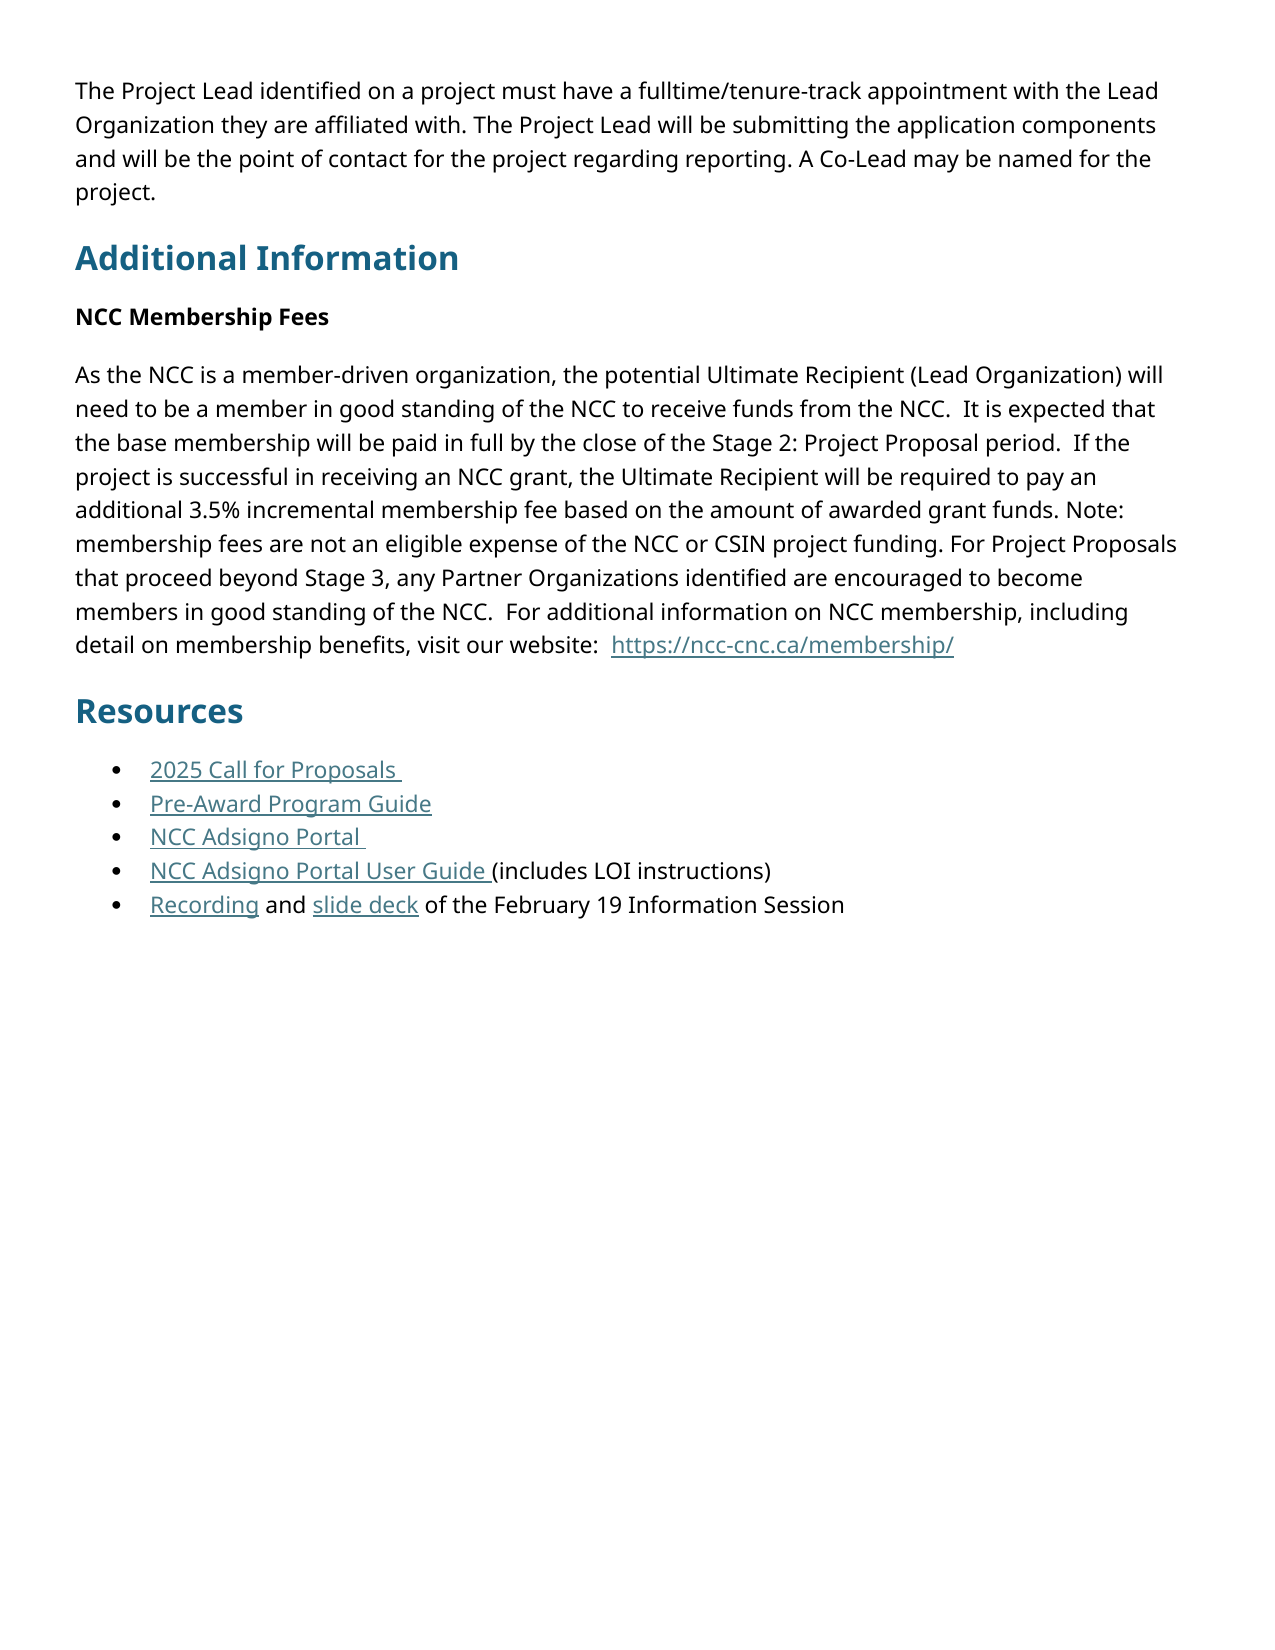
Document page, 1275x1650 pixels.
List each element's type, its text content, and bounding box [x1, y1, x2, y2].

list Recording and slide deck of the February 19 Information Session [112, 889, 1181, 920]
text Additional Information [75, 235, 1181, 280]
list 2025 Call for Proposals [112, 754, 1181, 785]
list NCC Adsigno Portal [112, 821, 1181, 852]
text As the NCC is a member-driven organization, the potential Ultimate Recipient (Lead Organization) will need to be a member in good standing of the NCC to receive funds from the NCC. It is expected that the base membership will be paid in full by the close of the Stage 2: Project Proposal period. If the project is successful in receiving an NCC grant, the Ultimate Recipient will be required to pay an additional 3.5% incremental membership fee based on the amount of awarded grant funds. Note: membership fees are not an eligible expense of the NCC or CSIN project funding. For Project Proposals that proceed beyond Stage 3, any Partner Organizations identified are encouraged to become members in good standing of the NCC. For additional information on NCC membership, including detail on membership benefits, visit our website: https://ncc-cnc.ca/membership/ [75, 359, 1181, 661]
list NCC Adsigno Portal User Guide (includes LOI instructions) [112, 855, 1181, 886]
text Resources [75, 688, 1181, 733]
list Pre-Award Program Guide [112, 787, 1181, 819]
text The Project Lead identified on a project must have a fulltime/tenure-track appointment with the Lead Organization they are affiliated with. The Project Lead will be submitting the application components and will be the point of contact for the project regarding reporting. A Co-Lead may be named for the project. [75, 75, 1181, 207]
text NCC Membership Fees [75, 301, 1181, 332]
